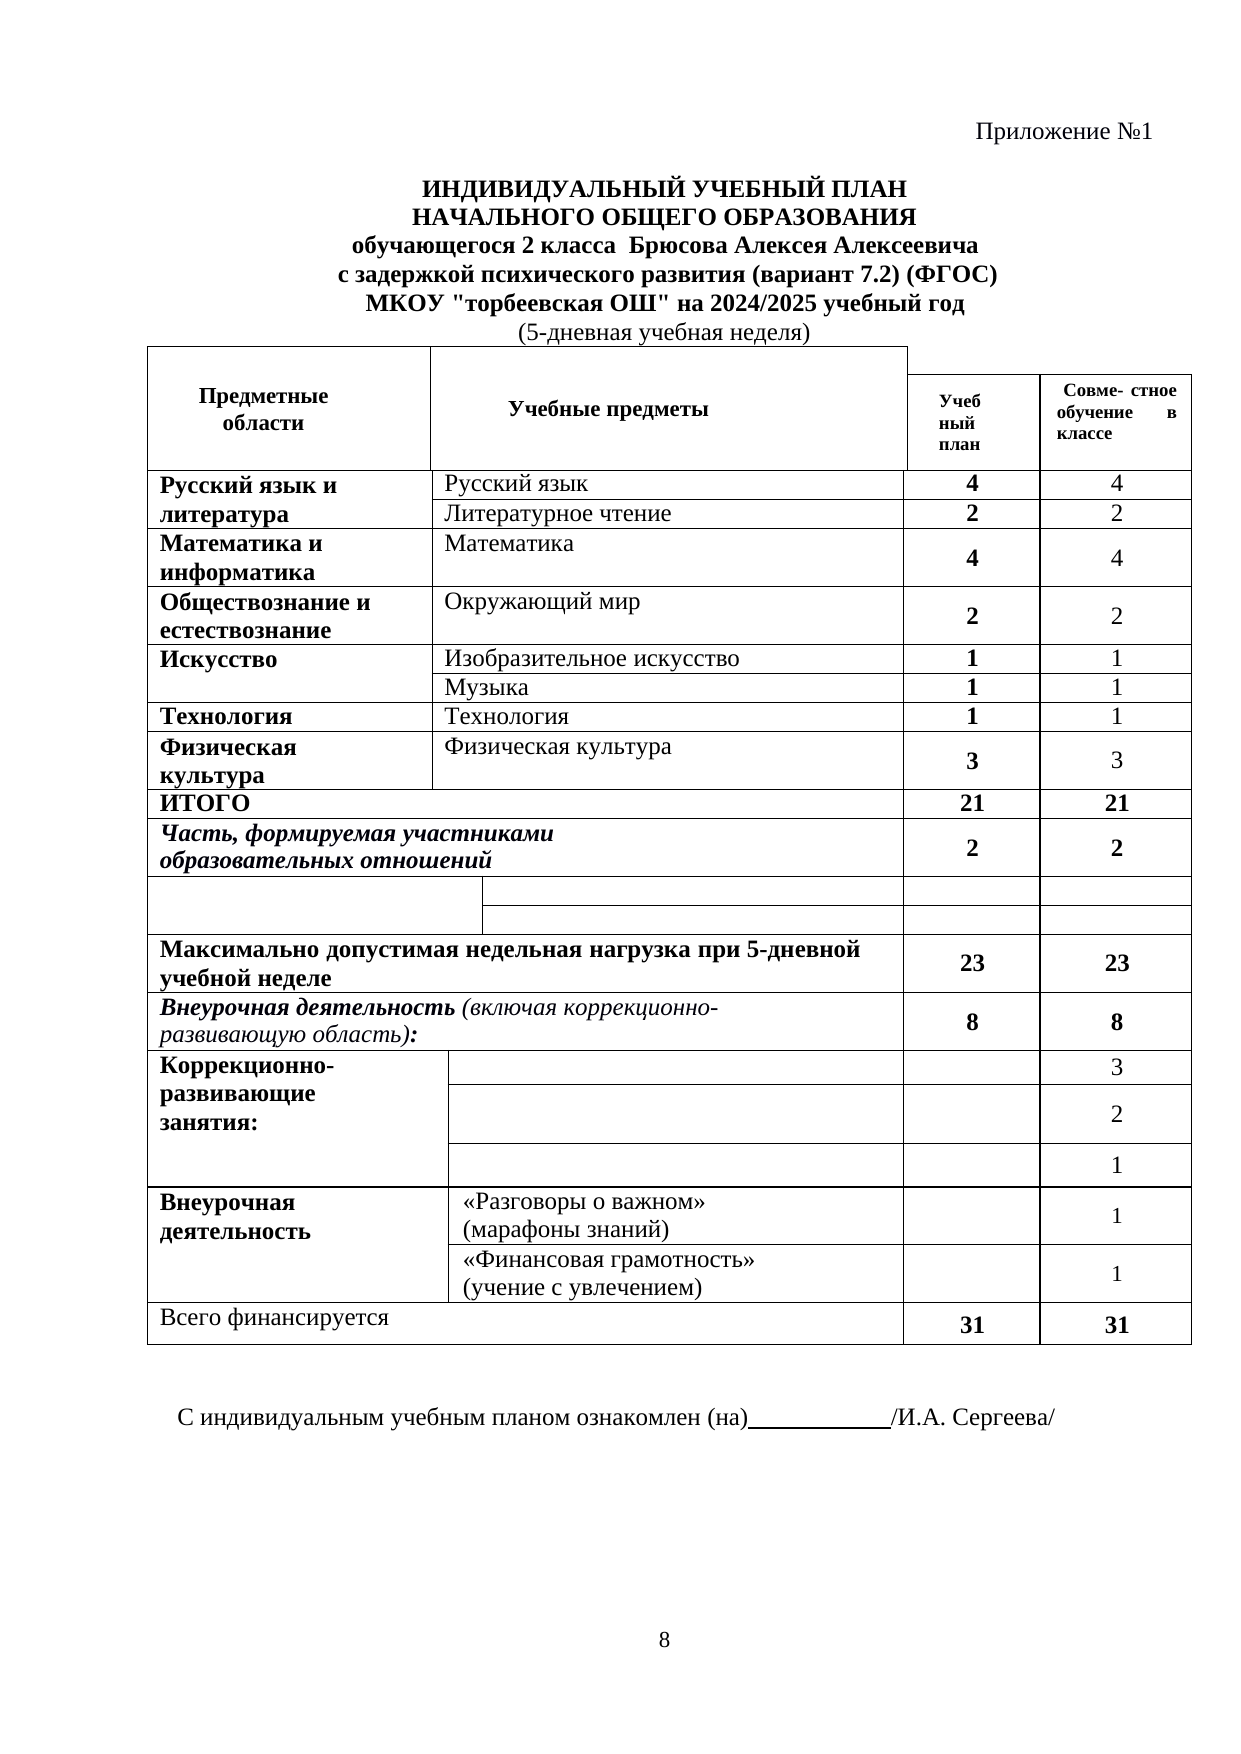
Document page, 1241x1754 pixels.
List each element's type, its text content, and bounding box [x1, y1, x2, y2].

table_cell «Разговоры о важном» (марафоны знаний) [449, 1188, 903, 1244]
table_cell 23 [904, 935, 1039, 992]
table_cell Коррекционно- развивающие занятия: [148, 1051, 448, 1186]
table_cell [449, 1051, 903, 1084]
table_cell Часть, формируемая участниками образовательных отношений [148, 819, 903, 876]
table_cell «Финансовая грамотность» (учение с увлечением) [449, 1245, 903, 1302]
table_cell 21 [1041, 790, 1191, 818]
table_cell Всего финансируется [148, 1303, 903, 1344]
table_cell Математика и информатика [148, 529, 432, 586]
table_cell 2 [904, 587, 1039, 644]
text с задержкой психического развития (вариант 7.2) (ФГОС) [338, 260, 1194, 288]
table_cell Русский язык [433, 471, 903, 498]
table_header Предметные области [148, 347, 430, 470]
table_cell 8 [904, 993, 1039, 1050]
table_cell Окружающий мир [433, 587, 903, 644]
table_cell 1 [904, 703, 1039, 731]
table_cell [1041, 906, 1191, 934]
table_cell 23 [1041, 935, 1191, 992]
table_header Учебные предметы [431, 347, 907, 470]
table_cell Физическая культура [148, 732, 432, 789]
table_cell Максимально допустимая недельная нагрузка при 5-дневной учебной неделе [148, 935, 903, 992]
table_cell 4 [904, 471, 1039, 498]
table_cell Музыка [433, 674, 903, 702]
table_cell Физическая культура [433, 732, 903, 789]
table_cell 2 [1041, 500, 1191, 528]
text (5-дневная учебная неделя) [200, 317, 1128, 346]
table_cell 2 [1041, 1085, 1191, 1143]
table_cell 4 [1041, 529, 1191, 586]
table_cell Технология [433, 703, 903, 731]
table_cell [148, 877, 482, 934]
table_cell [904, 1144, 1039, 1186]
table_cell 1 [1041, 674, 1191, 702]
table_cell 1 [904, 674, 1039, 702]
table_cell 21 [904, 790, 1039, 818]
table_cell ИТОГО [148, 790, 903, 818]
table_cell 1 [1041, 1245, 1191, 1302]
text С индивидуальным учебным планом ознакомлен (на) /И.А. Сергеева/ [177, 1402, 1194, 1431]
table_cell 1 [1041, 703, 1191, 731]
table_cell 31 [1041, 1303, 1191, 1344]
table_cell Литературное чтение [433, 500, 903, 528]
table_cell 4 [904, 529, 1039, 586]
table_cell Совме- стное обучение в классе [1041, 375, 1191, 470]
table_cell [483, 877, 903, 905]
table_cell 3 [1041, 1051, 1191, 1084]
table_cell Технология [148, 703, 432, 731]
table_cell [449, 1085, 903, 1143]
text ИНДИВИДУАЛЬНЫЙ УЧЕБНЫЙ ПЛАН НАЧАЛЬНОГО ОБЩЕГО ОБРАЗОВАНИЯ [412, 174, 917, 231]
table_cell 2 [1041, 819, 1191, 876]
table_cell [904, 1051, 1039, 1084]
table_cell 2 [1041, 587, 1191, 644]
table_cell Искусство [148, 645, 432, 702]
table_cell Математика [433, 529, 903, 586]
table_cell 3 [1041, 732, 1191, 789]
table_cell [449, 1144, 903, 1186]
table_cell 2 [904, 500, 1039, 528]
table_cell [483, 906, 903, 934]
table_cell Внеурочная деятельность [148, 1188, 448, 1302]
table_cell 31 [904, 1303, 1039, 1344]
table_cell 1 [1041, 1188, 1191, 1244]
table_cell 1 [904, 645, 1039, 673]
table_cell Внеурочная деятельность (включая коррекционно- развивающую область): [148, 993, 903, 1050]
table_cell 2 [904, 819, 1039, 876]
table_cell [1041, 877, 1191, 905]
table_cell [904, 877, 1039, 905]
table_cell 8 [1041, 993, 1191, 1050]
text МКОУ "торбеевская ОШ" на 2024/2025 учебный год [201, 288, 1129, 317]
table_cell Обществознание и естествознание [148, 587, 432, 644]
table_cell [904, 1188, 1039, 1244]
table_cell Русский язык и литература [148, 471, 432, 528]
table_cell 1 [1041, 1144, 1191, 1186]
table_cell 4 [1041, 471, 1191, 498]
table_cell [904, 1245, 1039, 1302]
table_cell [904, 906, 1039, 934]
table_cell 3 [904, 732, 1039, 789]
text обучающегося 2 класса Брюсова Алексея Алексеевича [352, 231, 1194, 259]
table_cell [904, 1085, 1039, 1143]
table_cell Изобразительное искусство [433, 645, 903, 673]
text Приложение №1 [135, 116, 1153, 144]
table_cell Учеб ный план [908, 375, 1039, 470]
table_cell 1 [1041, 645, 1191, 673]
